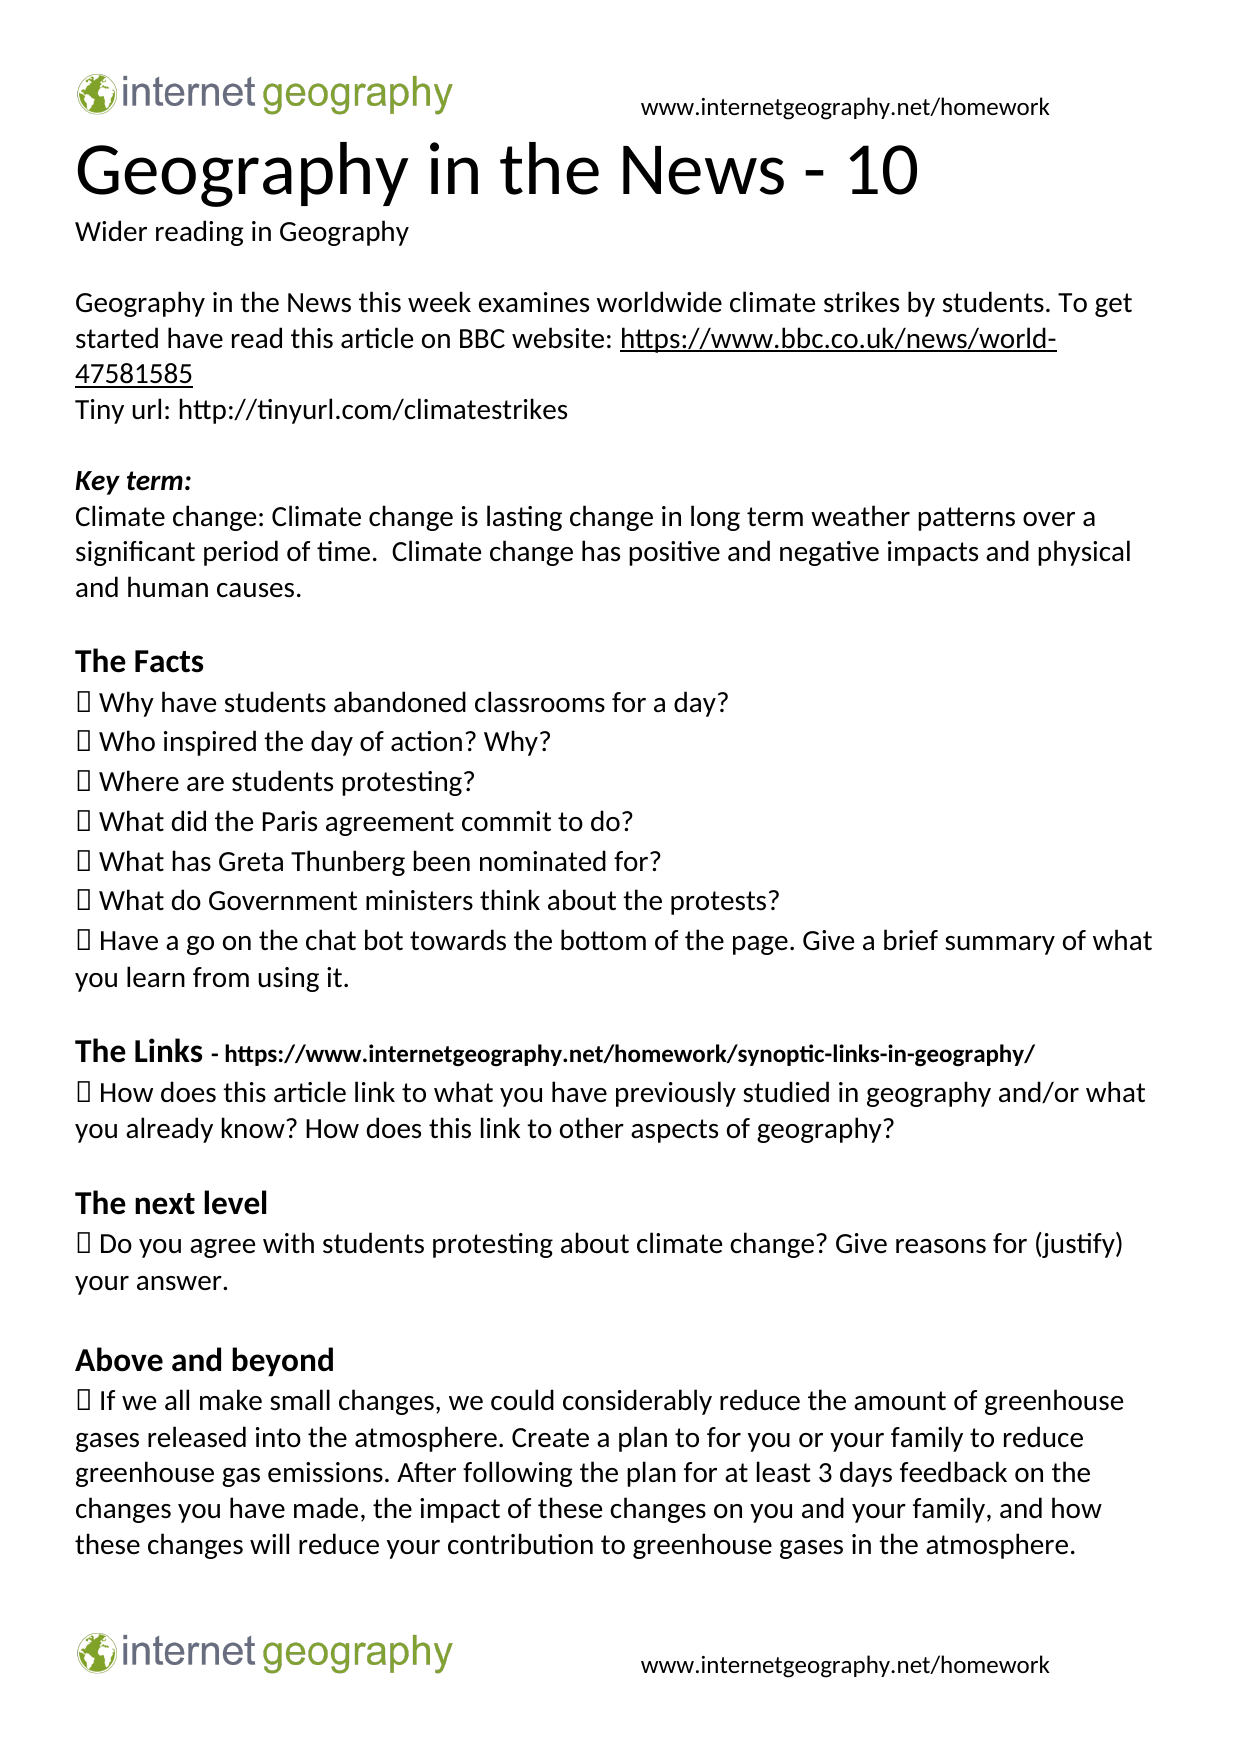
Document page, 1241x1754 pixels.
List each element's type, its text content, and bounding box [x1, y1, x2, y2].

text Above and beyond [75, 1338, 1165, 1379]
text 🔲 Do you agree with students protesting about climate change? Give reasons for (justify) your answer. [75, 1222, 1165, 1298]
text The Facts [75, 640, 1165, 681]
text Climate change: Climate change is lasting change in long term weather patterns over a significant period of time. Climate change has positive and negative impacts and physical and human causes. [75, 498, 1165, 605]
text Geography in the News - 10 Wider reading in Geography [75, 121, 1165, 248]
picture [75, 1632, 458, 1674]
text 🔲 If we all make small changes, we could considerably reduce the amount of greenhouse gases released into the atmosphere. Create a plan to for you or your family to reduce greenhouse gas emissions. After following the plan for at least 3 days feedback on the changes you have made, the impact of these changes on you and your family, and how these changes will reduce your contribution to greenhouse gases in the atmosphere. [75, 1379, 1165, 1561]
text 🔲 Who inspired the day of action? Why? [75, 721, 1165, 760]
text Key term: [75, 462, 1165, 498]
text 🔲 What has Greta Thunberg been nominated for? [75, 840, 1165, 879]
text 🔲 What do Government ministers think about the protests? [75, 879, 1165, 919]
text The next level [75, 1182, 1165, 1222]
text 🔲 What did the Paris agreement commit to do? [75, 800, 1165, 840]
text Tiny url: http://tinyurl.com/climatestrikes [75, 391, 1165, 427]
text 🔲 How does this article link to what you have previously studied in geography and/or what you already know? How does this link to other aspects of geography? [75, 1071, 1165, 1146]
text Geography in the News this week examines worldwide climate strikes by students. To get started have read this article on BBC website: https://www.bbc.co.uk/news/world-47581585 [75, 284, 1165, 391]
text 🔲 Why have students abandoned classrooms for a day? [75, 681, 1165, 721]
text 🔲 Where are students protesting? [75, 760, 1165, 800]
text The Links - https://www.internetgeography.net/homework/synoptic-links-in-geography/ [75, 1030, 1165, 1071]
text 🔲 Have a go on the chat bot towards the bottom of the page. Give a brief summary of what you learn from using it. [75, 919, 1165, 994]
picture [75, 73, 458, 115]
